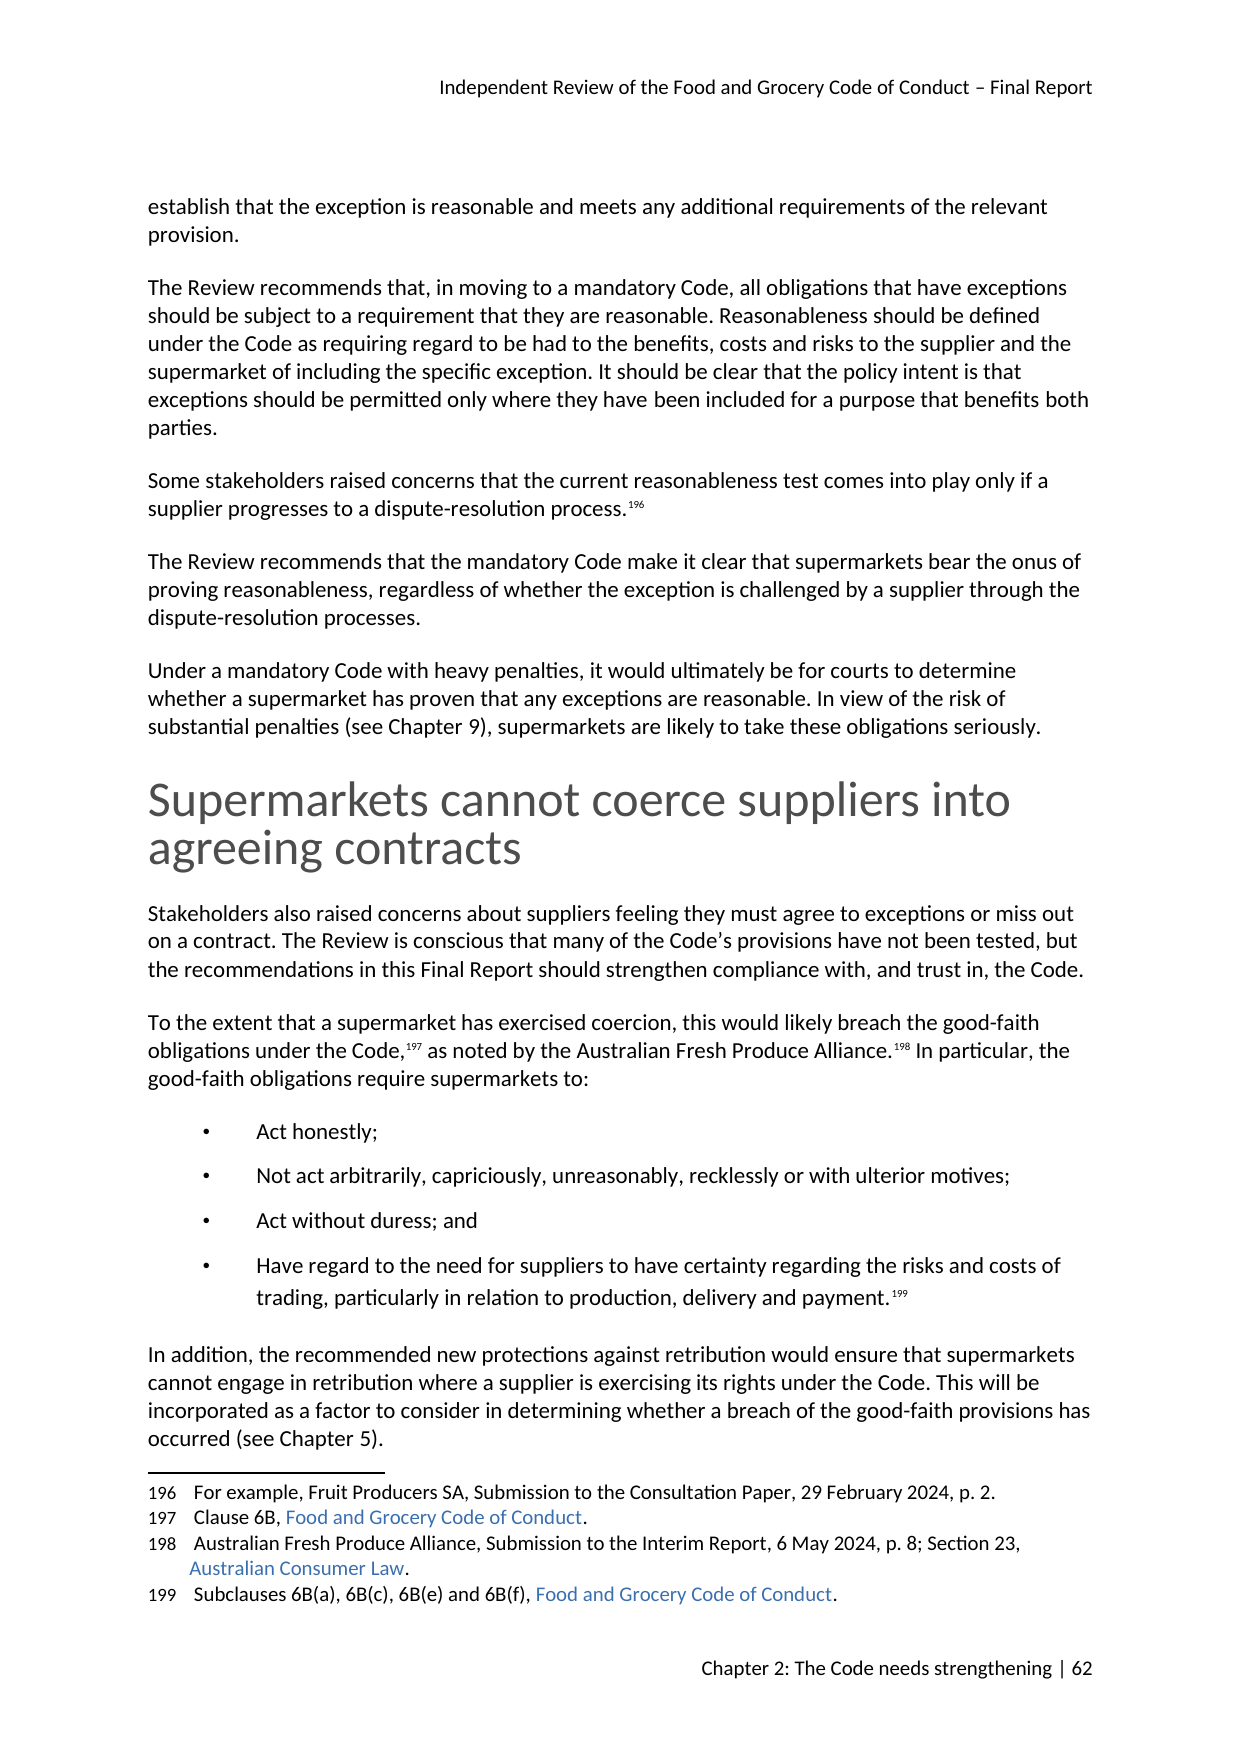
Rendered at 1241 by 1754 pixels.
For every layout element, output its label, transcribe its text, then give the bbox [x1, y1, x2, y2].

text Have regard to the need for suppliers to have certainty regarding the risks and costs of trading, particularly in relation to production, delivery and payment. [202, 1251, 1092, 1311]
text The Review recommends that, in moving to a mandatory Code, all obligations that have exceptions should be subject to a requirement that they are reasonable. Reasonableness should be defined under the Code as requiring regard to be had to the benefits, costs and risks to the supplier and the supermarket of including the specific exception. It should be clear that the policy intent is that exceptions should be permitted only where they have been included for a purpose that benefits both parties. [148, 273, 1092, 441]
text To the extent that a supermarket has exercised coercion, this would likely breach the good-faith obligations under the Code, as noted by the Australian Fresh Produce Alliance. In particular, the good-faith obligations require supermarkets to: [148, 1008, 1092, 1092]
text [148, 192, 1092, 248]
text Act honestly; [202, 1117, 1092, 1145]
text Under a mandatory Code with heavy penalties, it would ultimately be for courts to determine whether a supermarket has proven that any exceptions are reasonable. In view of the risk of substantial penalties (see Chapter 9), supermarkets are likely to take these obligations seriously. [148, 656, 1092, 740]
text Stakeholders also raised concerns about suppliers feeling they must agree to exceptions or miss out on a contract. The Review is conscious that many of the Code’s provisions have not been tested, but the recommendations in this Final Report should strengthen compliance with, and trust in, the Code. [148, 899, 1092, 983]
text Act without duress; and [202, 1206, 1092, 1234]
text The Review recommends that the mandatory Code make it clear that supermarkets bear the onus of proving reasonableness, regardless of whether the exception is challenged by a supplier through the dispute-resolution processes. [148, 547, 1092, 631]
text Some stakeholders raised concerns that the current reasonableness test comes into play only if a supplier progresses to a dispute-resolution process. [148, 466, 1092, 522]
text Not act arbitrarily, capriciously, unreasonably, recklessly or with ulterior motives; [202, 1161, 1092, 1189]
subtitle Supermarkets cannot coerce suppliers into agreeing contracts [148, 778, 1092, 874]
text In addition, the recommended new protections against retribution would ensure that supermarkets cannot engage in retribution where a supplier is exercising its rights under the Code. This will be incorporated as a factor to consider in determining whether a breach of the good-faith provisions has occurred (see Chapter 5). [148, 1340, 1092, 1452]
